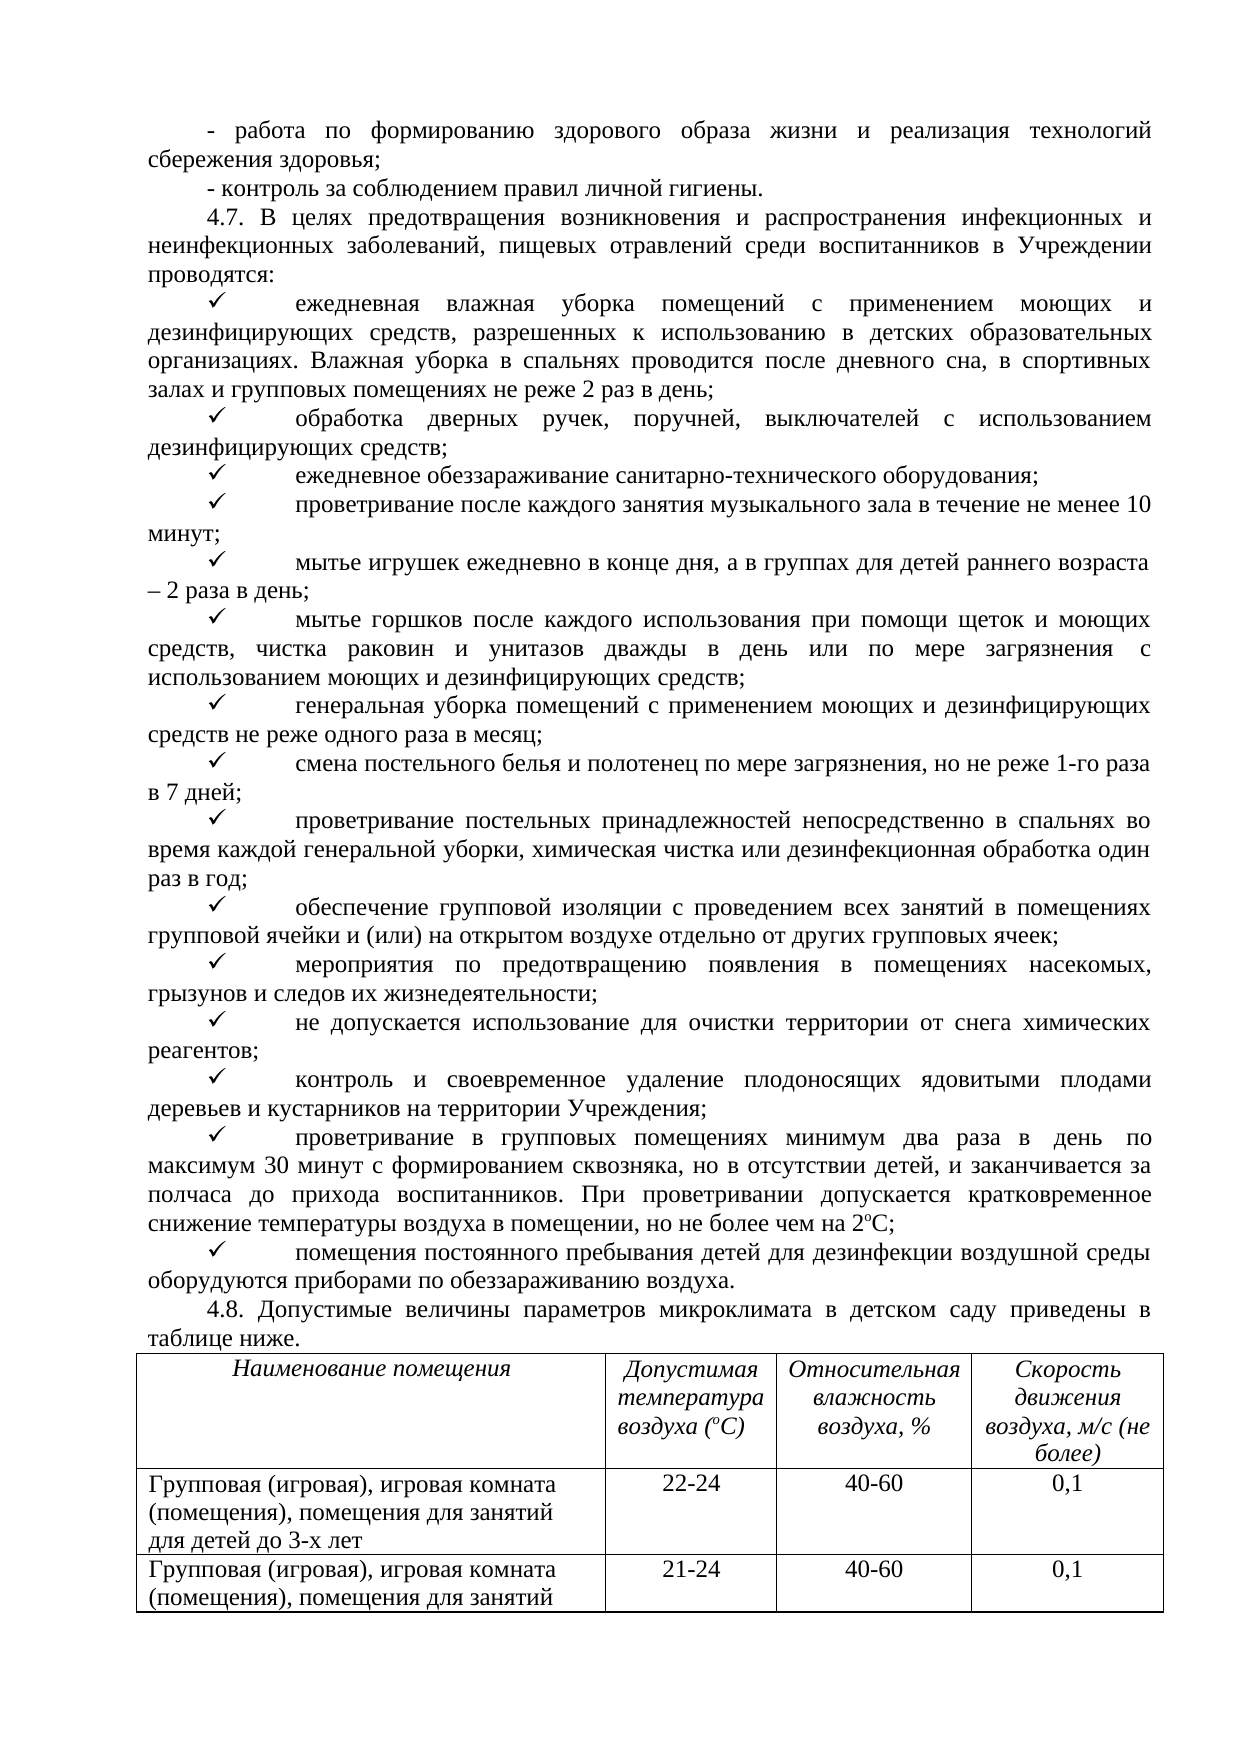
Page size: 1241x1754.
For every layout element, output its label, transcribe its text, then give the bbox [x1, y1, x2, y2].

table_cell 40-60 [777, 1469, 971, 1554]
table_cell 0,1 [972, 1555, 1163, 1611]
list генеральная уборка помещений с применением моющих и дезинфицирующих средств не реже одного раза в месяц; [148, 690, 1151, 748]
list мероприятия по предотвращению появления в помещениях насекомых, грызунов и следов их жизнедеятельности; [148, 949, 1152, 1007]
list ежедневное обеззараживание санитарно-технического оборудования; [207, 460, 1211, 489]
table_cell 40-60 [777, 1555, 971, 1611]
list контроль и своевременное удаление плодоносящих ядовитыми плодами деревьев и кустарников на территории Учреждения; [148, 1064, 1151, 1122]
table_header Скорость движения воздуха, м/с (не более) [972, 1354, 1163, 1468]
table_header Допустимая температура воздуха (оС) [606, 1354, 776, 1468]
list В целях предотвращения возникновения и распространения инфекционных и неинфекционных заболеваний, пищевых отравлений среди воспитанников в Учреждении проводятся: [148, 202, 1152, 288]
list 2 раза в день; [148, 575, 1211, 604]
list обработка дверных ручек, поручней, выключателей с использованием дезинфицирующих средств; [148, 403, 1152, 460]
table_cell Групповая (игровая), игровая комната (помещения), помещения для занятий для детей до 3-х лет [137, 1469, 605, 1554]
table_cell 0,1 [972, 1469, 1163, 1554]
list мытье горшков после каждого использования при помощи щеток и моющих средств, чистка раковин и унитазов дважды в день или по мере загрязнения с использованием моющих и дезинфицирующих средств; [148, 604, 1152, 690]
list проветривание постельных принадлежностей непосредственно в спальнях во время каждой генеральной уборки, химическая чистка или дезинфекционная обработка один раз в год; [148, 805, 1151, 892]
list проветривание в групповых помещениях минимум два раза в день по максимум 30 минут с формированием сквозняка, но в отсутствии детей, и заканчивается за полчаса до прихода воспитанников. При проветривании допускается кратковременное снижение температуры воздуха в помещении, но не более чем на 2оС; [148, 1122, 1152, 1237]
list смена постельного белья и полотенец по мере загрязнения, но не реже 1-го раза в 7 дней; [148, 748, 1152, 805]
list работа по формированию здорового образа жизни и реализация технологий сбережения здоровья; [148, 115, 1152, 173]
list не допускается использование для очистки территории от снега химических реагентов; [148, 1007, 1151, 1064]
list проветривание после каждого занятия музыкального зала в течение не менее 10 минут; [148, 489, 1152, 547]
list ежедневная влажная уборка помещений с применением моющих и дезинфицирующих средств, разрешенных к использованию в детских образовательных организациях. Влажная уборка в спальнях проводится после дневного сна, в спортивных залах и групповых помещениях не реже 2 раз в день; [148, 288, 1152, 403]
list мытье игрушек ежедневно в конце дня, а в группах для детей раннего возраста [207, 547, 1211, 575]
list обеспечение групповой изоляции с проведением всех занятий в помещениях групповой ячейки и (или) на открытом воздухе отдельно от других групповых ячеек; [148, 892, 1151, 949]
table_header Относительная влажность воздуха, % [777, 1354, 971, 1468]
table_cell 21-24 [606, 1555, 776, 1611]
table_cell Групповая (игровая), игровая комната (помещения), помещения для занятий [137, 1555, 605, 1611]
list контроль за соблюдением правил личной гигиены. [207, 173, 1211, 201]
list помещения постоянного пребывания детей для дезинфекции воздушной среды оборудуются приборами по обеззараживанию воздуха. [148, 1237, 1151, 1294]
table_cell 22-24 [606, 1469, 776, 1554]
table_header Наименование помещения [137, 1354, 605, 1468]
list Допустимые величины параметров микроклимата в детском саду приведены в таблице ниже. [148, 1294, 1151, 1352]
